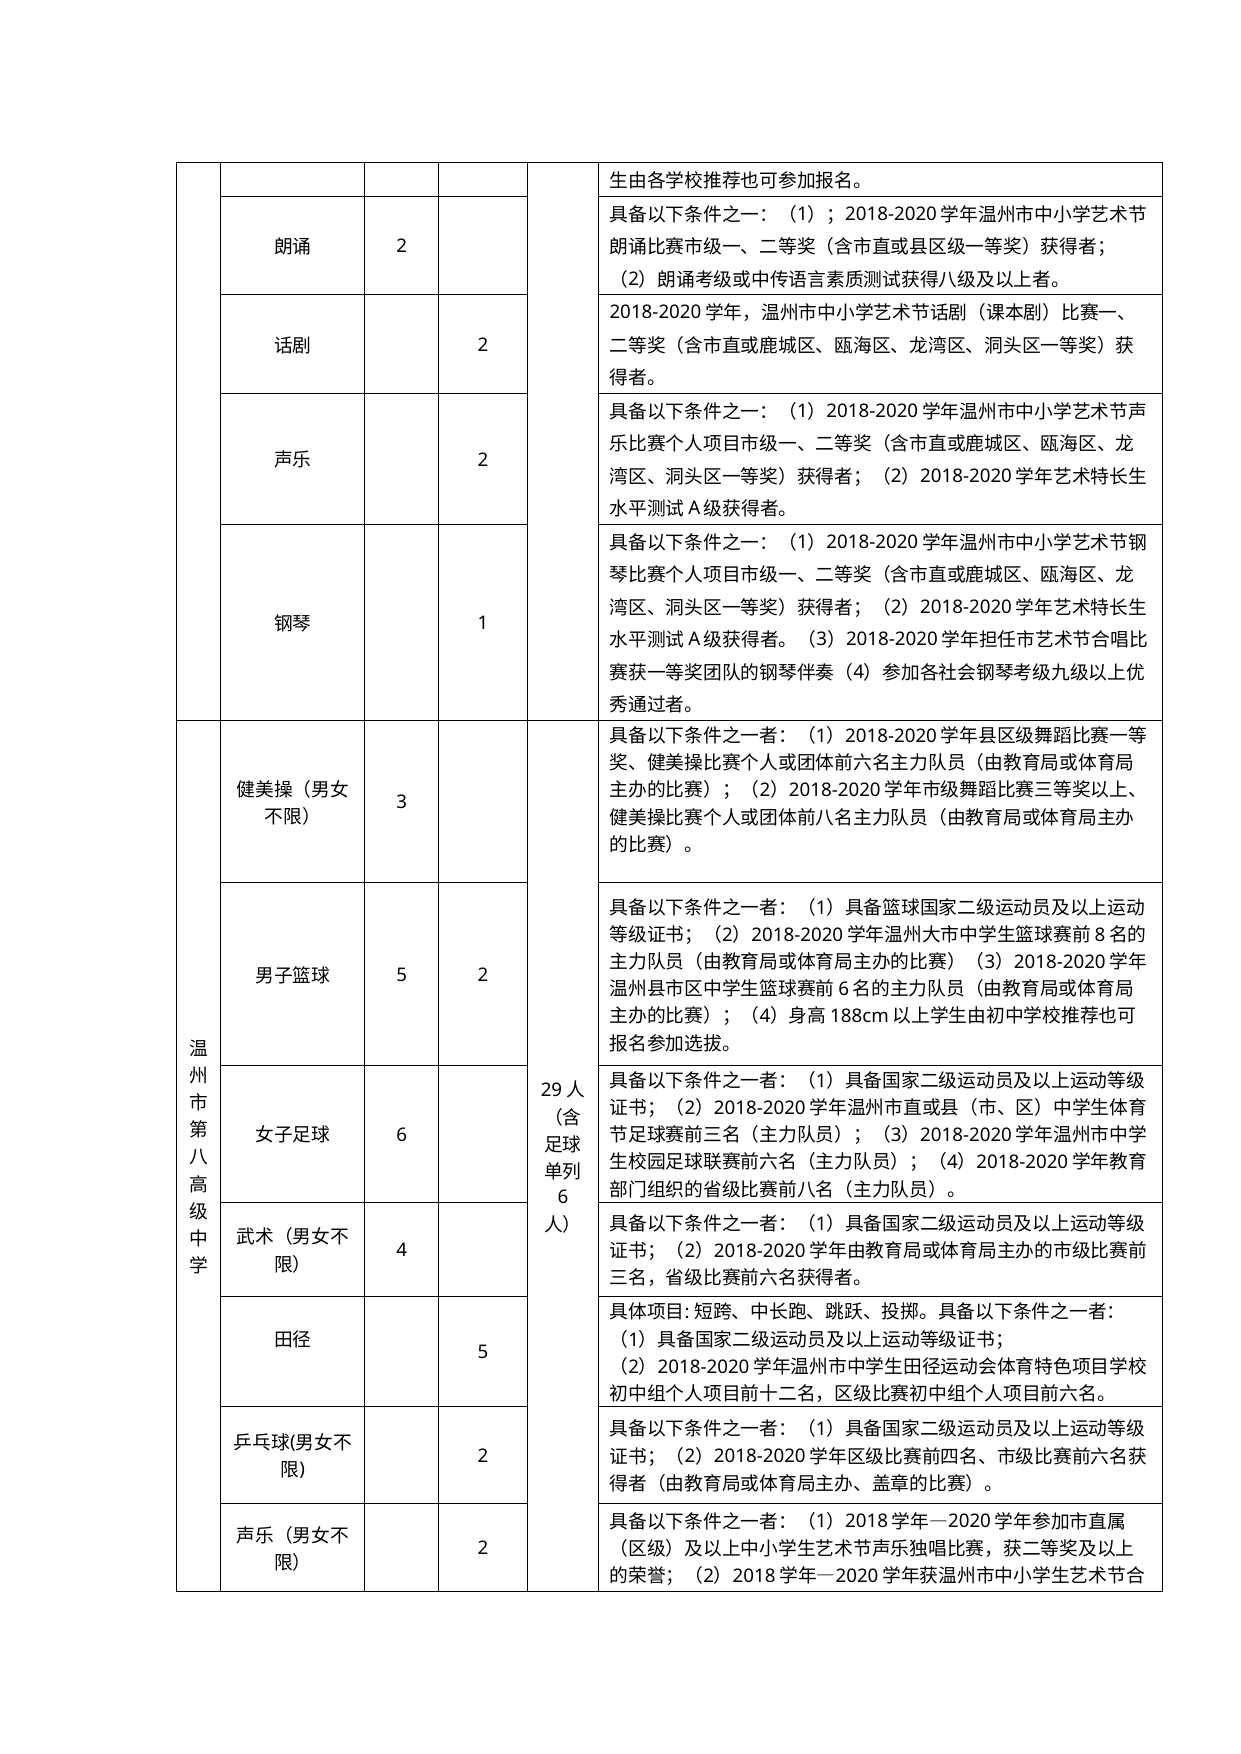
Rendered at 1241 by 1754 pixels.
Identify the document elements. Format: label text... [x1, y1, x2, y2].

table_cell 具备以下条件之一者：（1）具备篮球国家二级运动员及以上运动等级证书；（2）2018-2020学年温州大市中学生篮球赛前8名的主力队员（由教育局或体育局主办的比赛）（3）2018-2020学年温州县市区中学生篮球赛前6名的主力队员（由教育局或体育局主办的比赛）；（4）身高188cm以上学生由初中学校推荐也可报名参加选拔。 [599, 883, 1162, 1064]
table_cell [365, 394, 438, 524]
table_cell 3 [365, 721, 438, 882]
table_cell 话剧 [221, 295, 364, 393]
table_cell 男子篮球 [221, 883, 364, 1064]
table_cell 田径 [221, 1297, 364, 1406]
table_cell 朗诵 [221, 197, 364, 294]
table_cell 具备以下条件之一者：（1）具备国家二级运动员及以上运动等级证书；（2）2018-2020学年由教育局或体育局主办的市级比赛前三名，省级比赛前六名获得者。 [599, 1203, 1162, 1296]
table_cell 具备以下条件之一：（1）2018-2020学年温州市中小学艺术节声乐比赛个人项目市级一、二等奖（含市直或鹿城区、瓯海区、龙湾区、洞头区一等奖）获得者；（2）2018-2020学年艺术特长生水平测试A级获得者。 [599, 394, 1162, 524]
table_cell 2 [439, 883, 527, 1064]
table_cell 女子足球 [221, 1066, 364, 1202]
table_cell 2 [439, 1504, 527, 1591]
table_cell 2 [439, 394, 527, 524]
table_cell 武术（男女不限） [221, 1203, 364, 1296]
table_cell 2 [439, 295, 527, 393]
table_cell 具备以下条件之一者：（1）具备国家二级运动员及以上运动等级证书；（2）2018-2020学年温州市直或县（市、区）中学生体育节足球赛前三名（主力队员）；（3）2018-2020学年温州市中学生校园足球联赛前六名（主力队员）；（4）2018-2020学年教育部门组织的省级比赛前八名（主力队员）。 [599, 1066, 1162, 1202]
table_cell 6 [365, 1066, 438, 1202]
table_cell [365, 1297, 438, 1406]
table_cell 健美操（男女不限） [221, 721, 364, 882]
table_cell [365, 295, 438, 393]
table_cell 2 [439, 1407, 527, 1503]
table_cell [439, 1066, 527, 1202]
table_cell 具备以下条件之一：（1）2018-2020学年温州市中小学艺术节钢琴比赛个人项目市级一、二等奖（含市直或鹿城区、瓯海区、龙湾区、洞头区一等奖）获得者；（2）2018-2020学年艺术特长生水平测试A级获得者。（3）2018-2020学年担任市艺术节合唱比赛获一等奖团队的钢琴伴奏（4）参加各社会钢琴考级九级以上优秀通过者。 [599, 525, 1162, 720]
table_cell [365, 163, 438, 196]
table_cell 钢琴 [221, 525, 364, 720]
table_cell [365, 1407, 438, 1503]
table_cell 29人（含足球单列6人） [528, 721, 598, 1591]
table_cell 2 [365, 197, 438, 294]
table_cell 4 [439, 163, 527, 196]
table_cell 声乐（男女不限） [221, 1504, 364, 1591]
table_cell 声乐 [221, 394, 364, 524]
table_cell 温州市第八高级中学 [177, 721, 220, 1591]
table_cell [599, 1504, 1162, 1591]
table_cell [439, 197, 527, 294]
table_cell 男篮 [221, 163, 364, 196]
table_cell [439, 721, 527, 882]
table_cell [365, 1504, 438, 1591]
table_cell 4 [365, 1203, 438, 1296]
table_cell 具体项目: 短跨、中长跑、跳跃、投掷。具备以下条件之一者： （1）具备国家二级运动员及以上运动等级证书； （2）2018-2020学年温州市中学生田径运动会体育特色项目学校初中组个人项目前十二名，区级比赛初中组个人项目前六名。 [599, 1297, 1162, 1406]
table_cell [599, 163, 1162, 196]
table_cell 1 [439, 525, 527, 720]
table_cell 乒乓球(男女不限) [221, 1407, 364, 1503]
table_cell 具备以下条件之一者：（1）具备国家二级运动员及以上运动等级证书；（2）2018-2020学年区级比赛前四名、市级比赛前六名获得者（由教育局或体育局主办、盖章的比赛）。 [599, 1407, 1162, 1503]
table_cell [439, 1203, 527, 1296]
table_cell 具备以下条件之一：（1）；2018-2020学年温州市中小学艺术节朗诵比赛市级一、二等奖（含市直或县区级一等奖）获得者；（2）朗诵考级或中传语言素质测试获得八级及以上者。 [599, 197, 1162, 294]
table_cell 2018-2020学年，温州市中小学艺术节话剧（课本剧）比赛一、二等奖（含市直或鹿城区、瓯海区、龙湾区、洞头区一等奖）获得者。 [599, 295, 1162, 393]
table_cell 具备以下条件之一者：（1）2018-2020学年县区级舞蹈比赛一等奖、健美操比赛个人或团体前六名主力队员（由教育局或体育局主办的比赛）；（2）2018-2020学年市级舞蹈比赛三等奖以上、健美操比赛个人或团体前八名主力队员（由教育局或体育局主办的比赛）。 [599, 721, 1162, 882]
table_cell 5 [365, 883, 438, 1064]
table_cell 5 [439, 1297, 527, 1406]
table_cell [365, 525, 438, 720]
